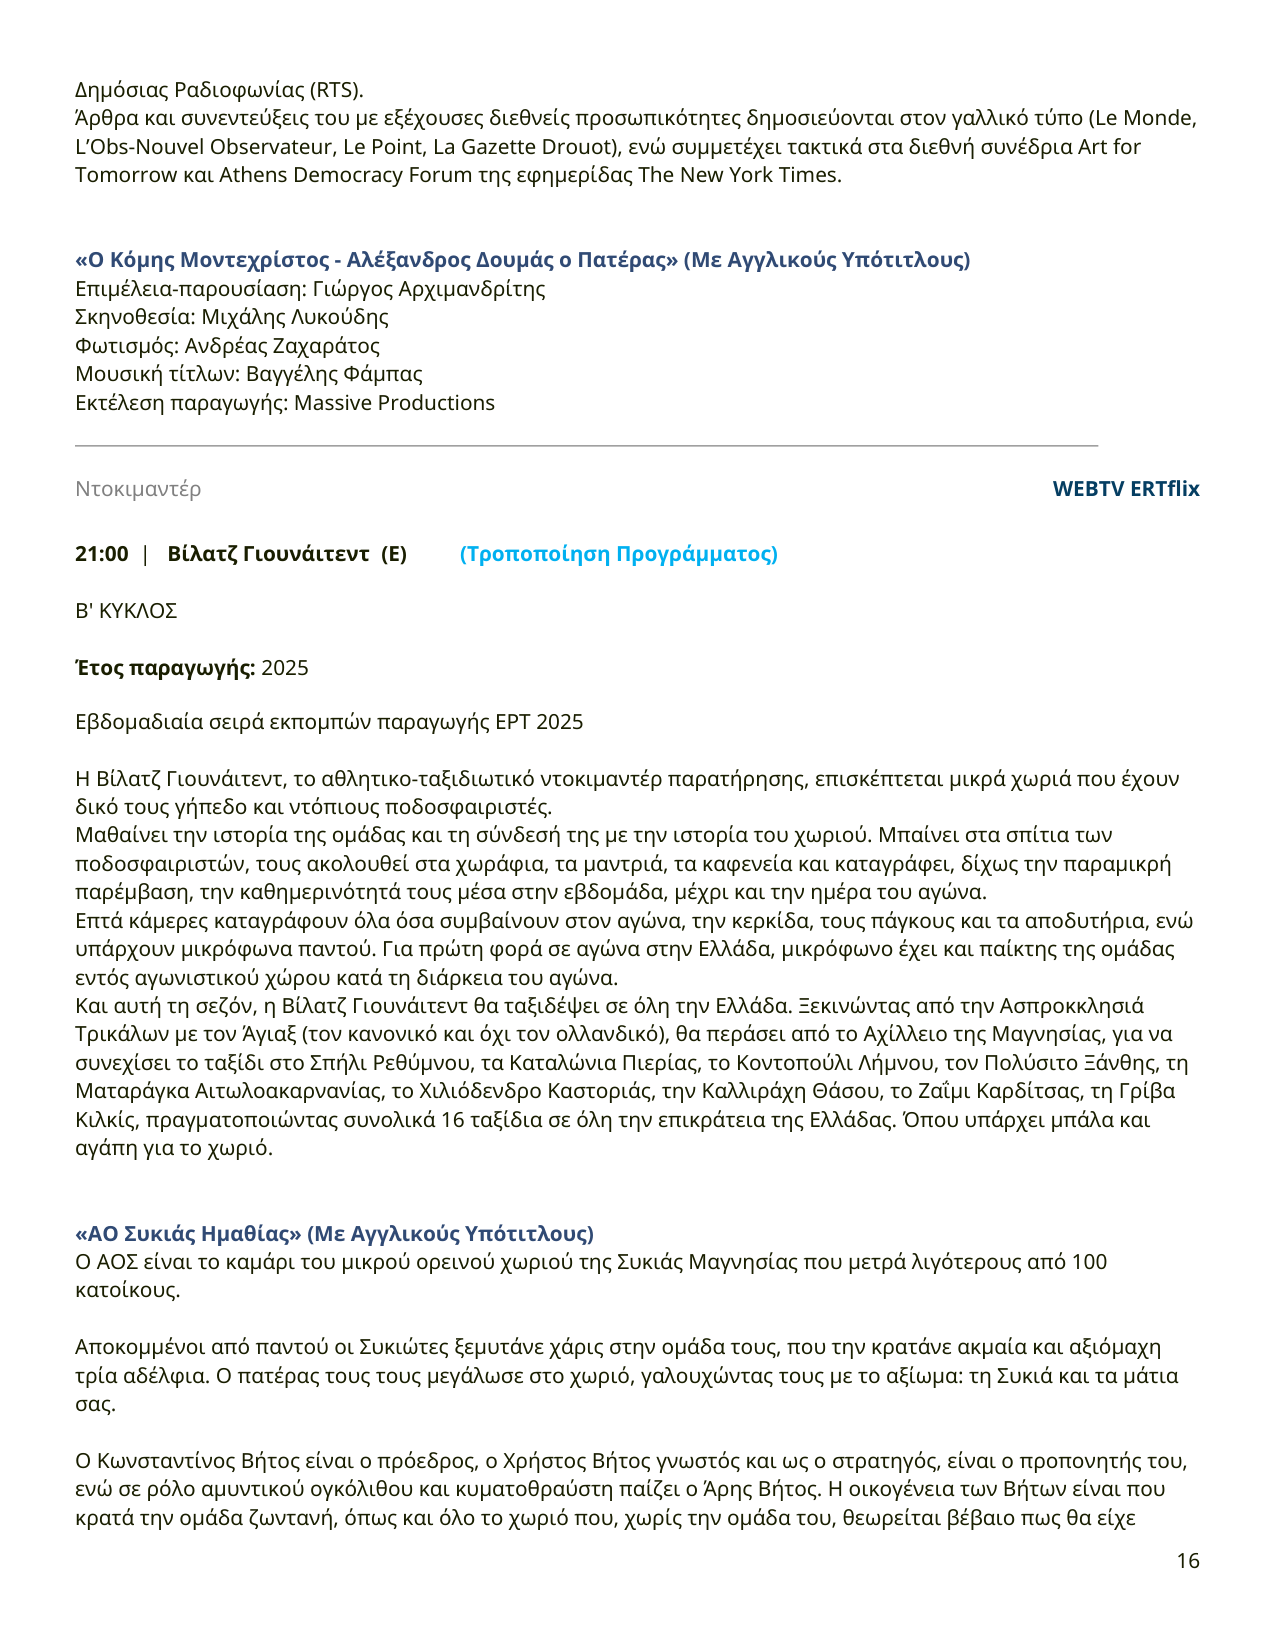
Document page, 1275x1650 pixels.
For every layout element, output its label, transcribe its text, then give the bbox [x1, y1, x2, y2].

table_header WEBTV ERTflix [638, 474, 1200, 502]
text Εβδομαδιαία σειρά εκπομπών παραγωγής ΕΡΤ 2025 Η Βίλατζ Γιουνάιτεντ, το αθλητικο-ταξιδιωτικό ντοκιμαντέρ παρατήρησης, επισκέπτεται μικρά χωριά που έχουν δικό τους γήπεδο και ντόπιους ποδοσφαιριστές. Μαθαίνει την ιστορία της ομάδας και τη σύνδεσή της με την ιστορία του χωριού. Μπαίνει στα σπίτια των ποδοσφαιριστών, τους ακολουθεί στα χωράφια, τα μαντριά, τα καφενεία και καταγράφει, δίχως την παραμικρή παρέμβαση, την καθημερινότητά τους μέσα στην εβδομάδα, μέχρι και την ημέρα του αγώνα. Επτά κάμερες καταγράφουν όλα όσα συμβαίνουν στον αγώνα, την κερκίδα, τους πάγκους και τα αποδυτήρια, ενώ υπάρχουν μικρόφωνα παντού. Για πρώτη φορά σε αγώνα στην Ελλάδα, μικρόφωνο έχει και παίκτης της ομάδας εντός αγωνιστικού χώρου κατά τη διάρκεια του αγώνα. Και αυτή τη σεζόν, η Βίλατζ Γιουνάιτεντ θα ταξιδέψει σε όλη την Ελλάδα. Ξεκινώντας από την Ασπροκκλησιά Τρικάλων με τον Άγιαξ (τον κανονικό και όχι τον ολλανδικό), θα περάσει από το Αχίλλειο της Μαγνησίας, για να συνεχίσει το ταξίδι στο Σπήλι Ρεθύμνου, τα Καταλώνια Πιερίας, το Κοντοπούλι Λήμνου, τον Πολύσιτο Ξάνθης, τη Ματαράγκα Αιτωλοακαρνανίας, το Χιλιόδενδρο Καστοριάς, την Καλλιράχη Θάσου, το Ζαΐμι Καρδίτσας, τη Γρίβα Κιλκίς, πραγματοποιώντας συνολικά 16 ταξίδια σε όλη την επικράτεια της Ελλάδας. Όπου υπάρχει μπάλα και αγάπη για το χωριό. [75, 707, 1200, 1162]
text «ΑΟ Συκιάς Ημαθίας» (Με Αγγλικούς Υπότιτλους) [75, 1162, 1200, 1247]
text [75, 75, 1200, 189]
text «Ο Κόμης Μοντεχρίστος - Αλέξανδρος Δουμάς o Πατέρας» (Με Αγγλικούς Υπότιτλους) Επιμέλεια-παρουσίαση: Γιώργος Αρχιμανδρίτης Σκηνοθεσία: Μιχάλης Λυκούδης Φωτισμός: Ανδρέας Ζαχαράτος Μουσική τίτλων: Βαγγέλης Φάμπας Εκτέλεση παραγωγής: Massive Productions [75, 189, 1200, 445]
text 21:00 | Βίλατζ Γιουνάιτεντ (E) (Τροποποίηση Προγράμματος) Β' ΚΥΚΛΟΣ Έτος παραγωγής: 2025 [75, 502, 1200, 682]
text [75, 1247, 1200, 1531]
table_header Ντοκιμαντέρ [75, 474, 637, 502]
